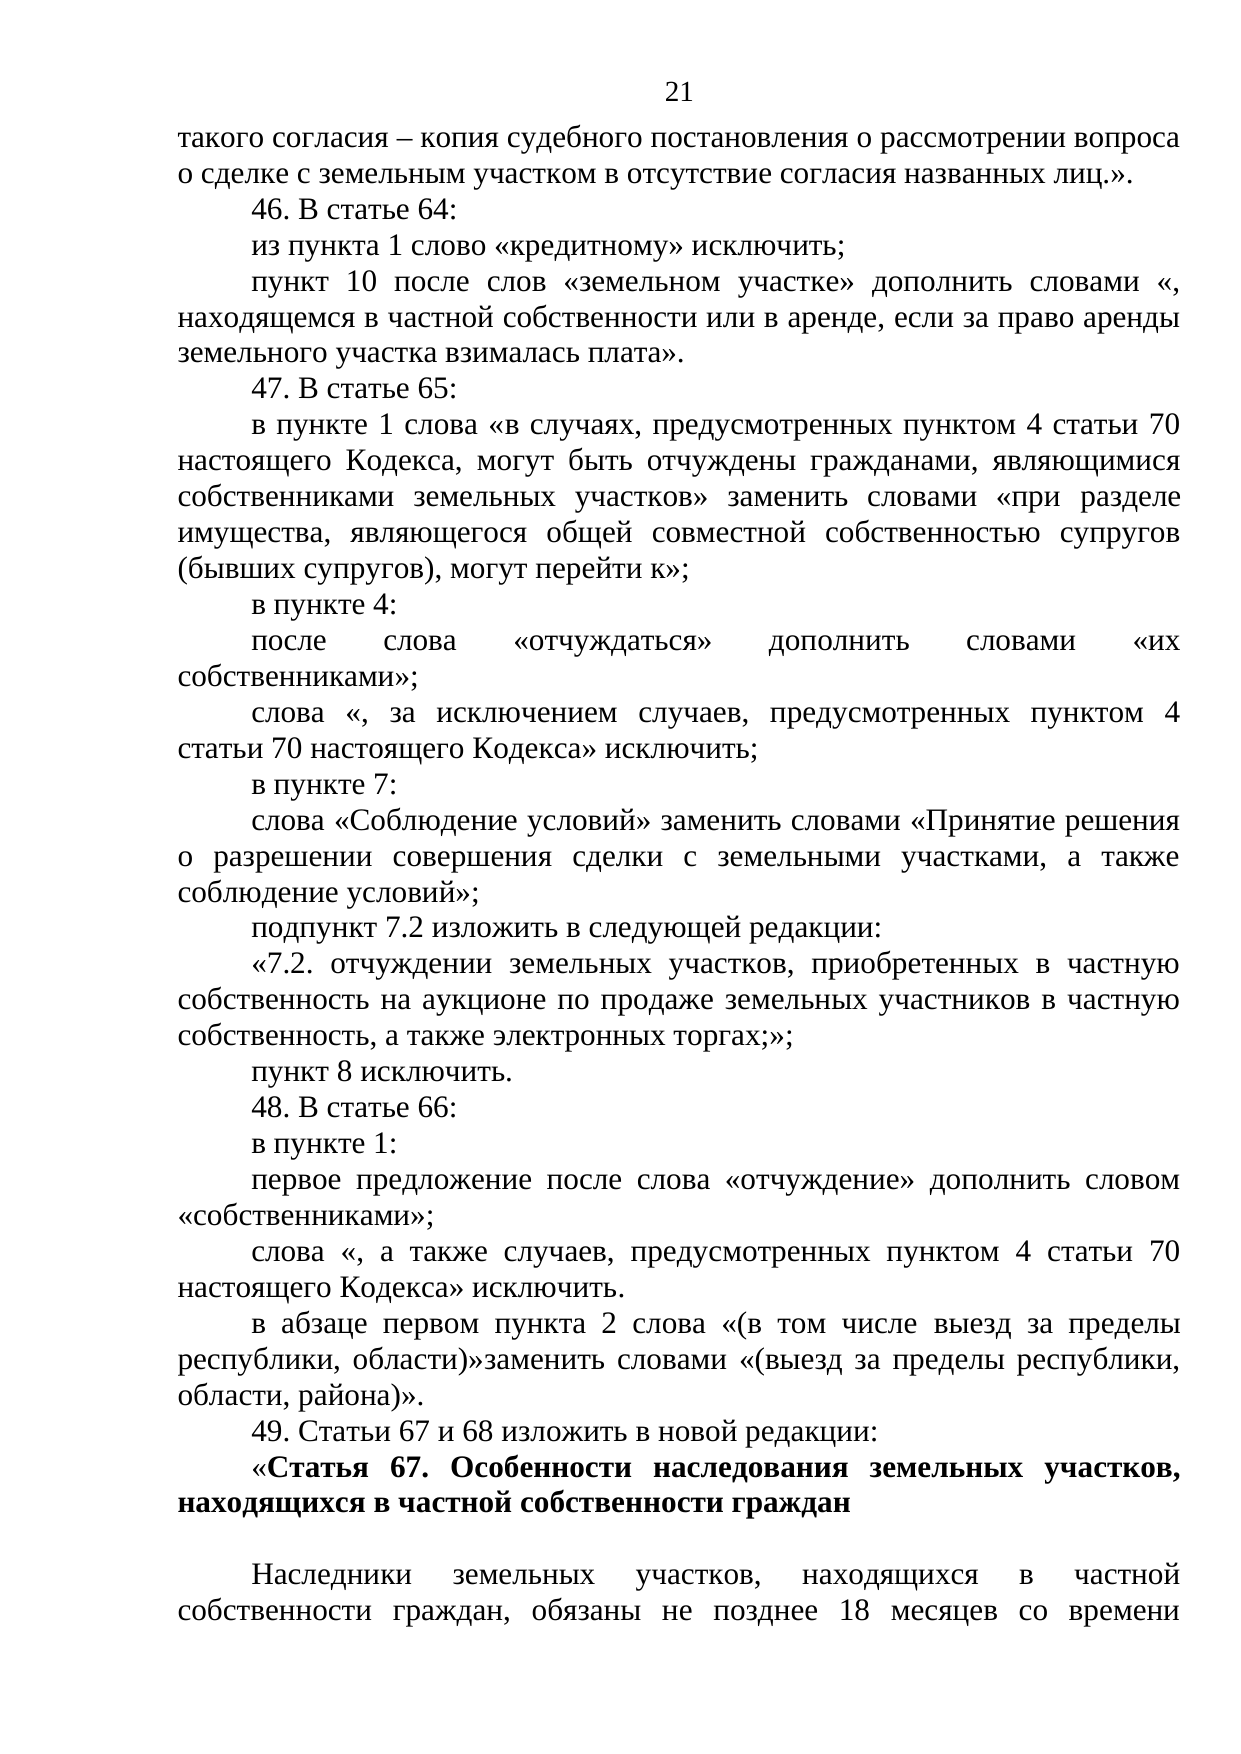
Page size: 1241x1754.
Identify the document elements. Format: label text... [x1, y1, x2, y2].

text «Статья 67. Особенности наследования земельных участков, находящихся в частной собственности граждан [177, 1448, 1181, 1520]
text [177, 1556, 1181, 1627]
text пункт 10 после слов «земельном участке» дополнить словами «, находящемся в частной собственности или в аренде, если за право аренды земельного участка взималась плата». [177, 262, 1181, 370]
text подпункт 7.2 изложить в следующей редакции: [177, 909, 1181, 945]
text в пункте 1: [177, 1124, 1181, 1160]
text в пункте 1 слова «в случаях, предусмотренных пунктом 4 статьи 70 настоящего Кодекса, могут быть отчуждены гражданами, являющимися собственниками земельных участков» заменить словами «при разделе имущества, являющегося общей совместной собственностью супругов (бывших супругов), могут перейти к»; [177, 406, 1181, 585]
text «7.2. отчуждении земельных участков, приобретенных в частную собственность на аукционе по продаже земельных участников в частную собственность, а также электронных торгах;»; [177, 945, 1181, 1052]
text слова «Соблюдение условий» заменить словами «Принятие решения о разрешении совершения сделки с земельными участками, а также соблюдение условий»; [177, 801, 1181, 909]
text слова «, а также случаев, предусмотренных пунктом 4 статьи 70 настоящего Кодекса» исключить. [177, 1232, 1181, 1304]
text в пункте 4: [177, 585, 1181, 621]
text слова «, за исключением случаев, предусмотренных пунктом 4 статьи 70 настоящего Кодекса» исключить; [177, 693, 1181, 765]
text из пункта 1 слово «кредитному» исключить; [177, 226, 1181, 262]
text в пункте 7: [177, 765, 1181, 801]
text 49. Статьи 67 и 68 изложить в новой редакции: [177, 1412, 1181, 1448]
text 48. В статье 66: [177, 1088, 1181, 1124]
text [177, 118, 1181, 190]
text 47. В статье 65: [177, 370, 1181, 406]
text 46. В статье 64: [177, 190, 1181, 226]
text в абзаце первом пункта 2 слова «(в том числе выезд за пределы республики, области)»заменить словами «(выезд за пределы республики, области, района)». [177, 1304, 1181, 1412]
text после слова «отчуждаться» дополнить словами «их собственниками»; [177, 621, 1181, 693]
text пункт 8 исключить. [177, 1052, 1181, 1088]
text первое предложение после слова «отчуждение» дополнить словом «собственниками»; [177, 1160, 1181, 1232]
